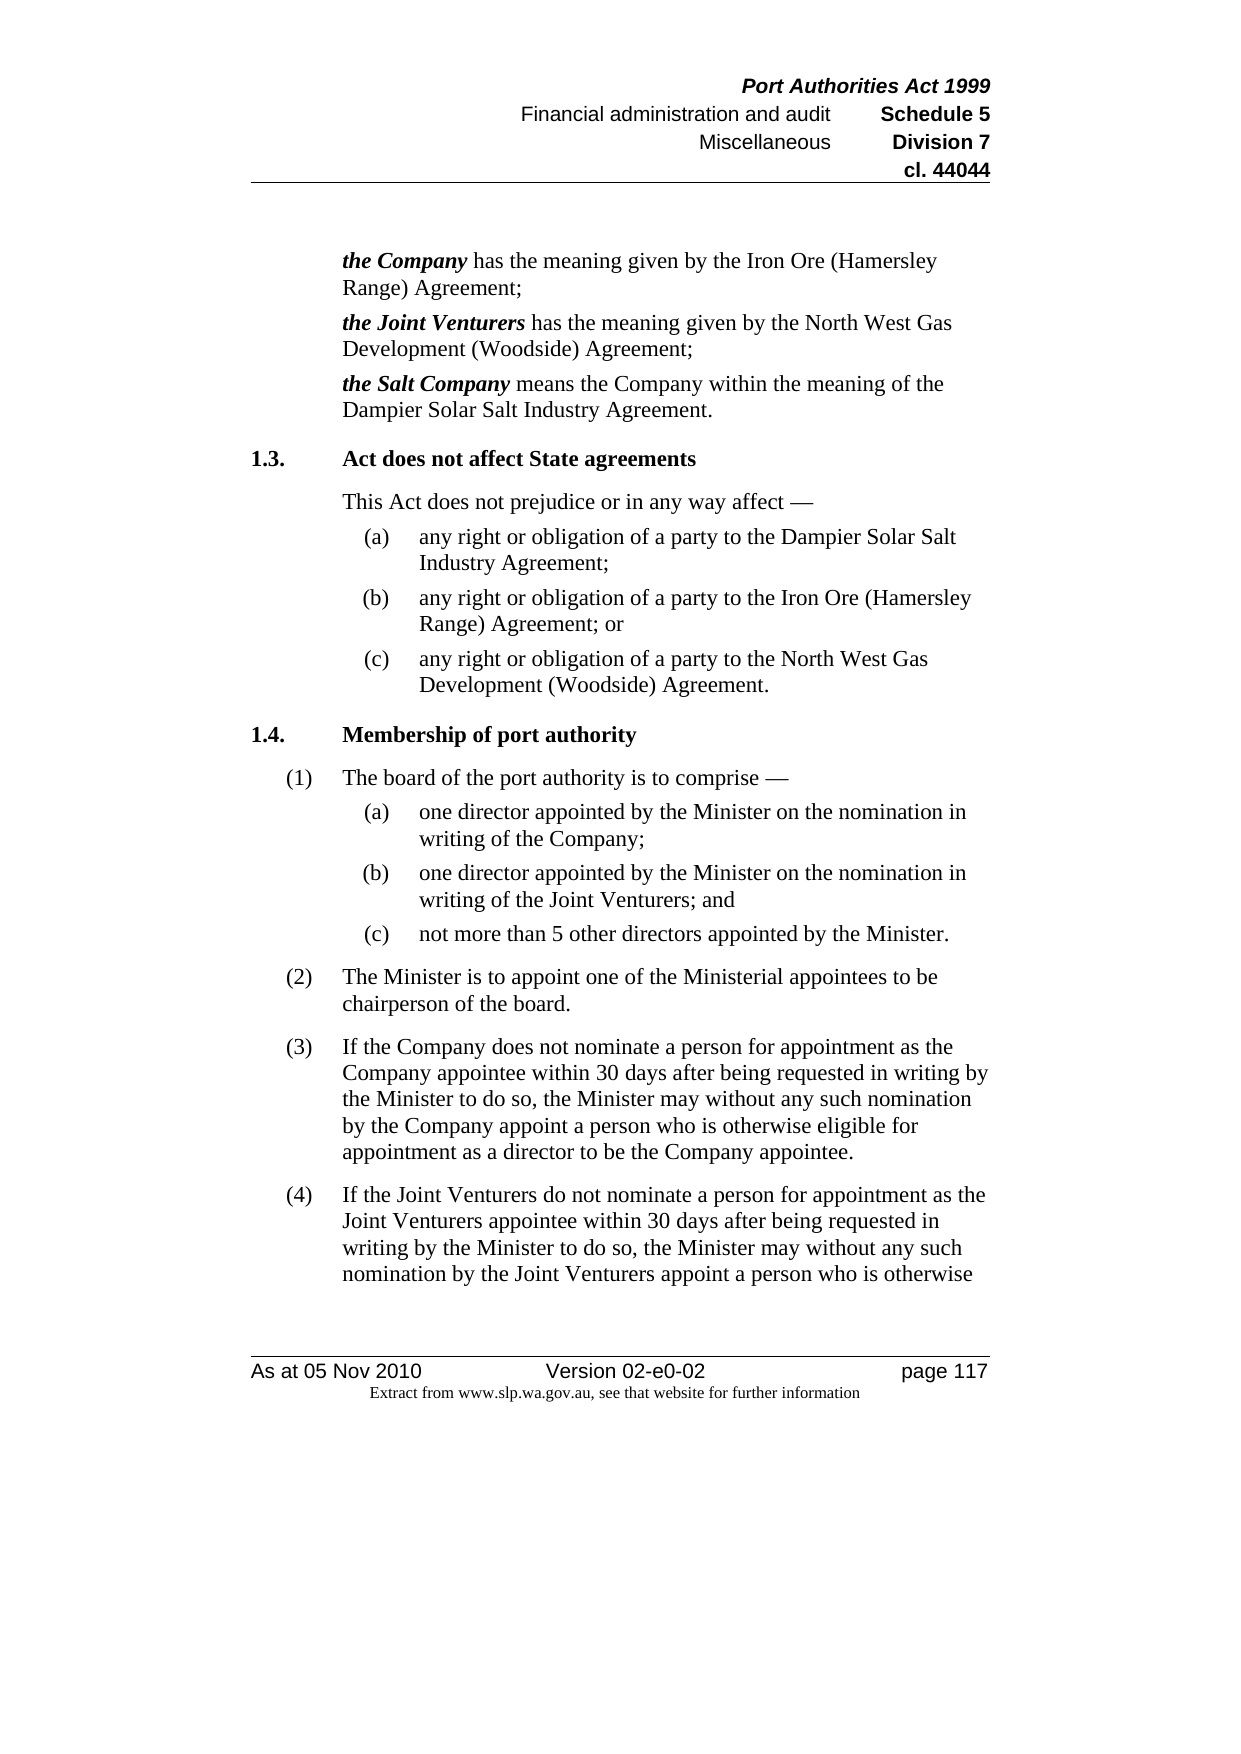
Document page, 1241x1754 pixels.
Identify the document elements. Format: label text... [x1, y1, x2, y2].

text (b) any right or obligation of a party to the Iron Ore (Hamersley Range) Agreement; or [251, 584, 990, 637]
subtitle 1.3. Act does not affect State agreements [251, 445, 990, 472]
text the Company has the meaning given by the Iron Ore (Hamersley Range) Agreement; [251, 247, 990, 300]
text (c) any right or obligation of a party to the North West Gas Development (Woodside) Agreement. [251, 645, 990, 698]
text (2) The Minister is to appoint one of the Ministerial appointees to be chairperson of the board. [251, 963, 990, 1016]
text (b) one director appointed by the Minister on the nomination in writing of the Joint Venturers; and [251, 859, 990, 912]
text (3) If the Company does not nominate a person for appointment as the Company appointee within 30 days after being requested in writing by the Minister to do so, the Minister may without any such nomination by the Company appoint a person who is otherwise eligible for appointment as a director to be the Company appointee. [251, 1033, 990, 1164]
text This Act does not prejudice or in any way affect — [251, 488, 990, 514]
text the Joint Venturers has the meaning given by the North West Gas Development (Woodside) Agreement; [251, 308, 990, 361]
text the Salt Company means the Company within the meaning of the Dampier Solar Salt Industry Agreement. [251, 369, 990, 422]
text (c) not more than 5 other directors appointed by the Minister. [251, 920, 990, 947]
subtitle 1.4. Membership of port authority [251, 721, 990, 747]
text (a) one director appointed by the Minister on the nomination in writing of the Company; [251, 798, 990, 851]
text (a) any right or obligation of a party to the Dampier Solar Salt Industry Agreement; [251, 523, 990, 576]
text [251, 1181, 990, 1287]
text (1) The board of the port authority is to comprise — [251, 764, 990, 790]
